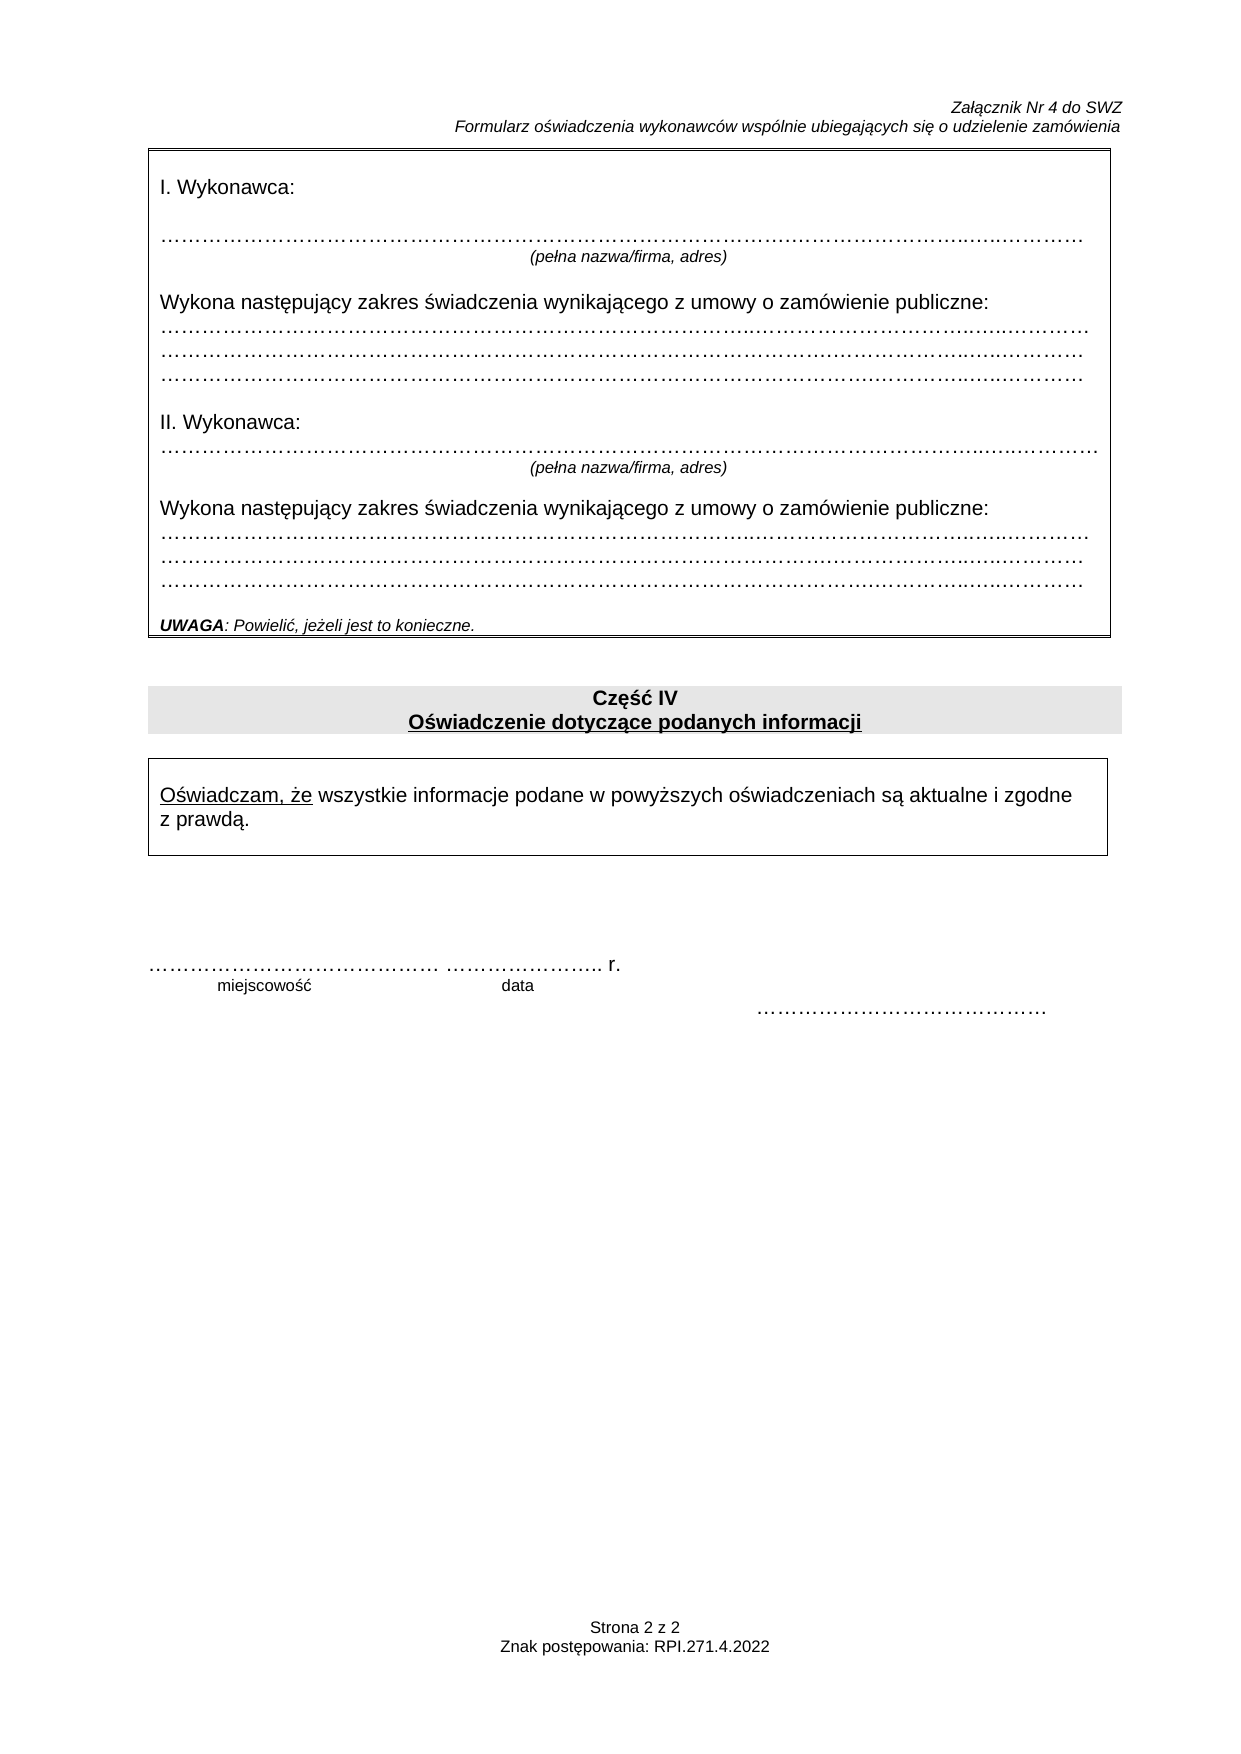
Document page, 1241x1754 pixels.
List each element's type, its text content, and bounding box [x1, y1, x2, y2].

text Oświadczenie dotyczące podanych informacji [148, 710, 1122, 734]
text miejscowość data [148, 976, 1122, 995]
text Część IV [148, 686, 1122, 710]
text …………………………………… [665, 995, 1122, 1019]
table_header I. Wykonawca: ……………………………………………………………………………….……………………..…..………… (pełna nazwa/firma, adres) Wykona następujący zakres świadczenia wynikającego z umowy o zamówienie publiczne: …………………………………………………………………………..…………………………..…..………… …………………………………………………………………………………….………………..…..………… ………………………………………………………………………………………….…………..…..………… II. Wykonawca: ………………………………………………………………………………………………………..…..………… (pełna nazwa/firma, adres) Wykona następujący zakres świadczenia wynikającego z umowy o zamówienie publiczne: …………………………………………………………………………..…………………………..…..………… …………………………………………………………………………………….………………..…..………… ………………………………………………………………………………………….…………..…..………… UWAGA: Powielić, jeżeli jest to konieczne. [149, 151, 1110, 635]
text …………………………………… ………………….. r. [148, 952, 1122, 976]
table_header Oświadczam, że wszystkie informacje podane w powyższych oświadczeniach są aktualne i zgodne z prawdą. [149, 759, 1107, 855]
